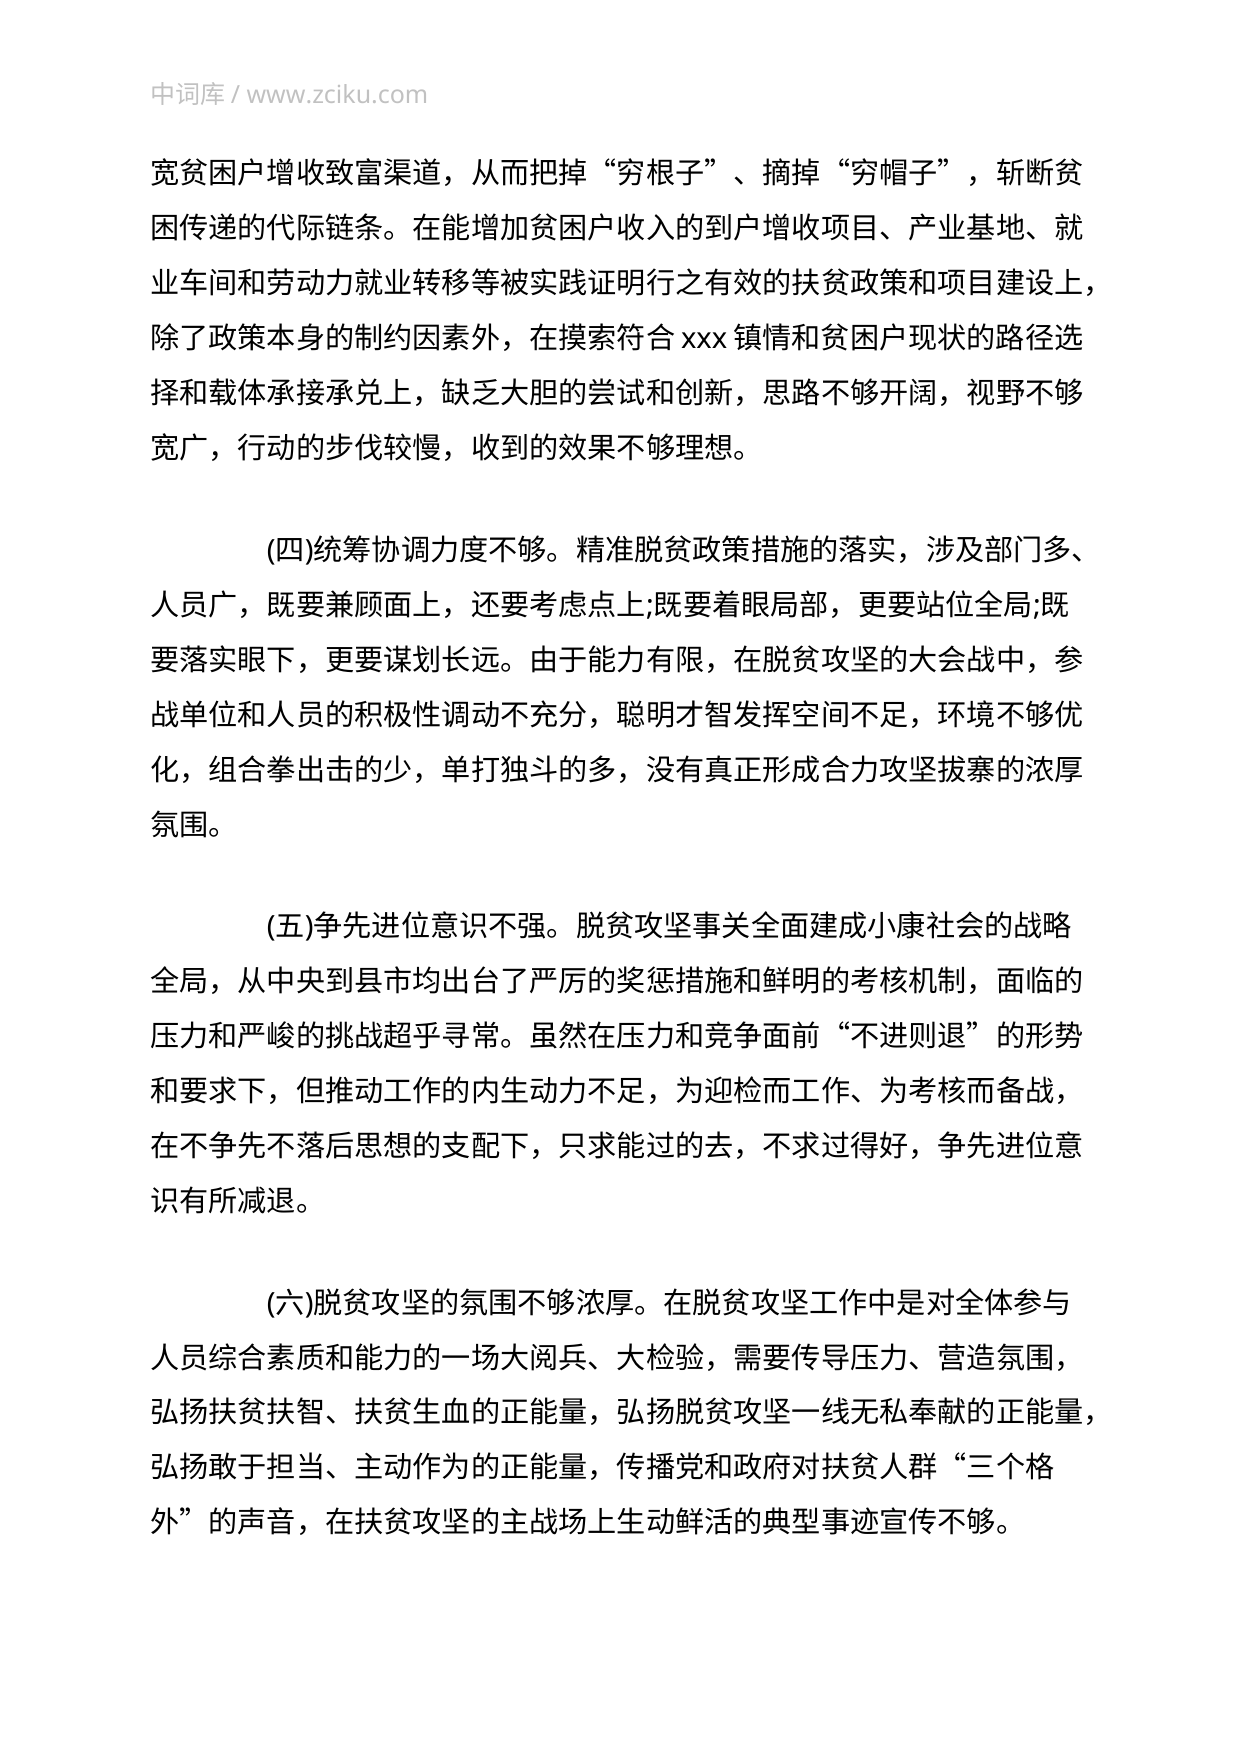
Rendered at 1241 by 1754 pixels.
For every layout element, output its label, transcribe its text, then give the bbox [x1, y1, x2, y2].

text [150, 150, 1090, 467]
text (六)脱贫攻坚的氛围不够浓厚。在脱贫攻坚工作中是对全体参与人员综合素质和能力的一场大阅兵、大检验，需要传导压力、营造氛围，弘扬扶贫扶智、扶贫生血的正能量，弘扬脱贫攻坚一线无私奉献的正能量，弘扬敢于担当、主动作为的正能量，传播党和政府对扶贫人群“三个格外”的声音，在扶贫攻坚的主战场上生动鲜活的典型事迹宣传不够。 [150, 1279, 1090, 1541]
text (四)统筹协调力度不够。精准脱贫政策措施的落实，涉及部门多、人员广，既要兼顾面上，还要考虑点上;既要着眼局部，更要站位全局;既要落实眼下，更要谋划长远。由于能力有限，在脱贫攻坚的大会战中，参战单位和人员的积极性调动不充分，聪明才智发挥空间不足，环境不够优化，组合拳出击的少，单打独斗的多，没有真正形成合力攻坚拔寨的浓厚氛围。 [150, 526, 1090, 843]
text (五)争先进位意识不强。脱贫攻坚事关全面建成小康社会的战略全局，从中央到县市均出台了严厉的奖惩措施和鲜明的考核机制，面临的压力和严峻的挑战超乎寻常。虽然在压力和竞争面前“不进则退”的形势和要求下，但推动工作的内生动力不足，为迎检而工作、为考核而备战，在不争先不落后思想的支配下，只求能过的去，不求过得好，争先进位意识有所减退。 [150, 903, 1090, 1220]
